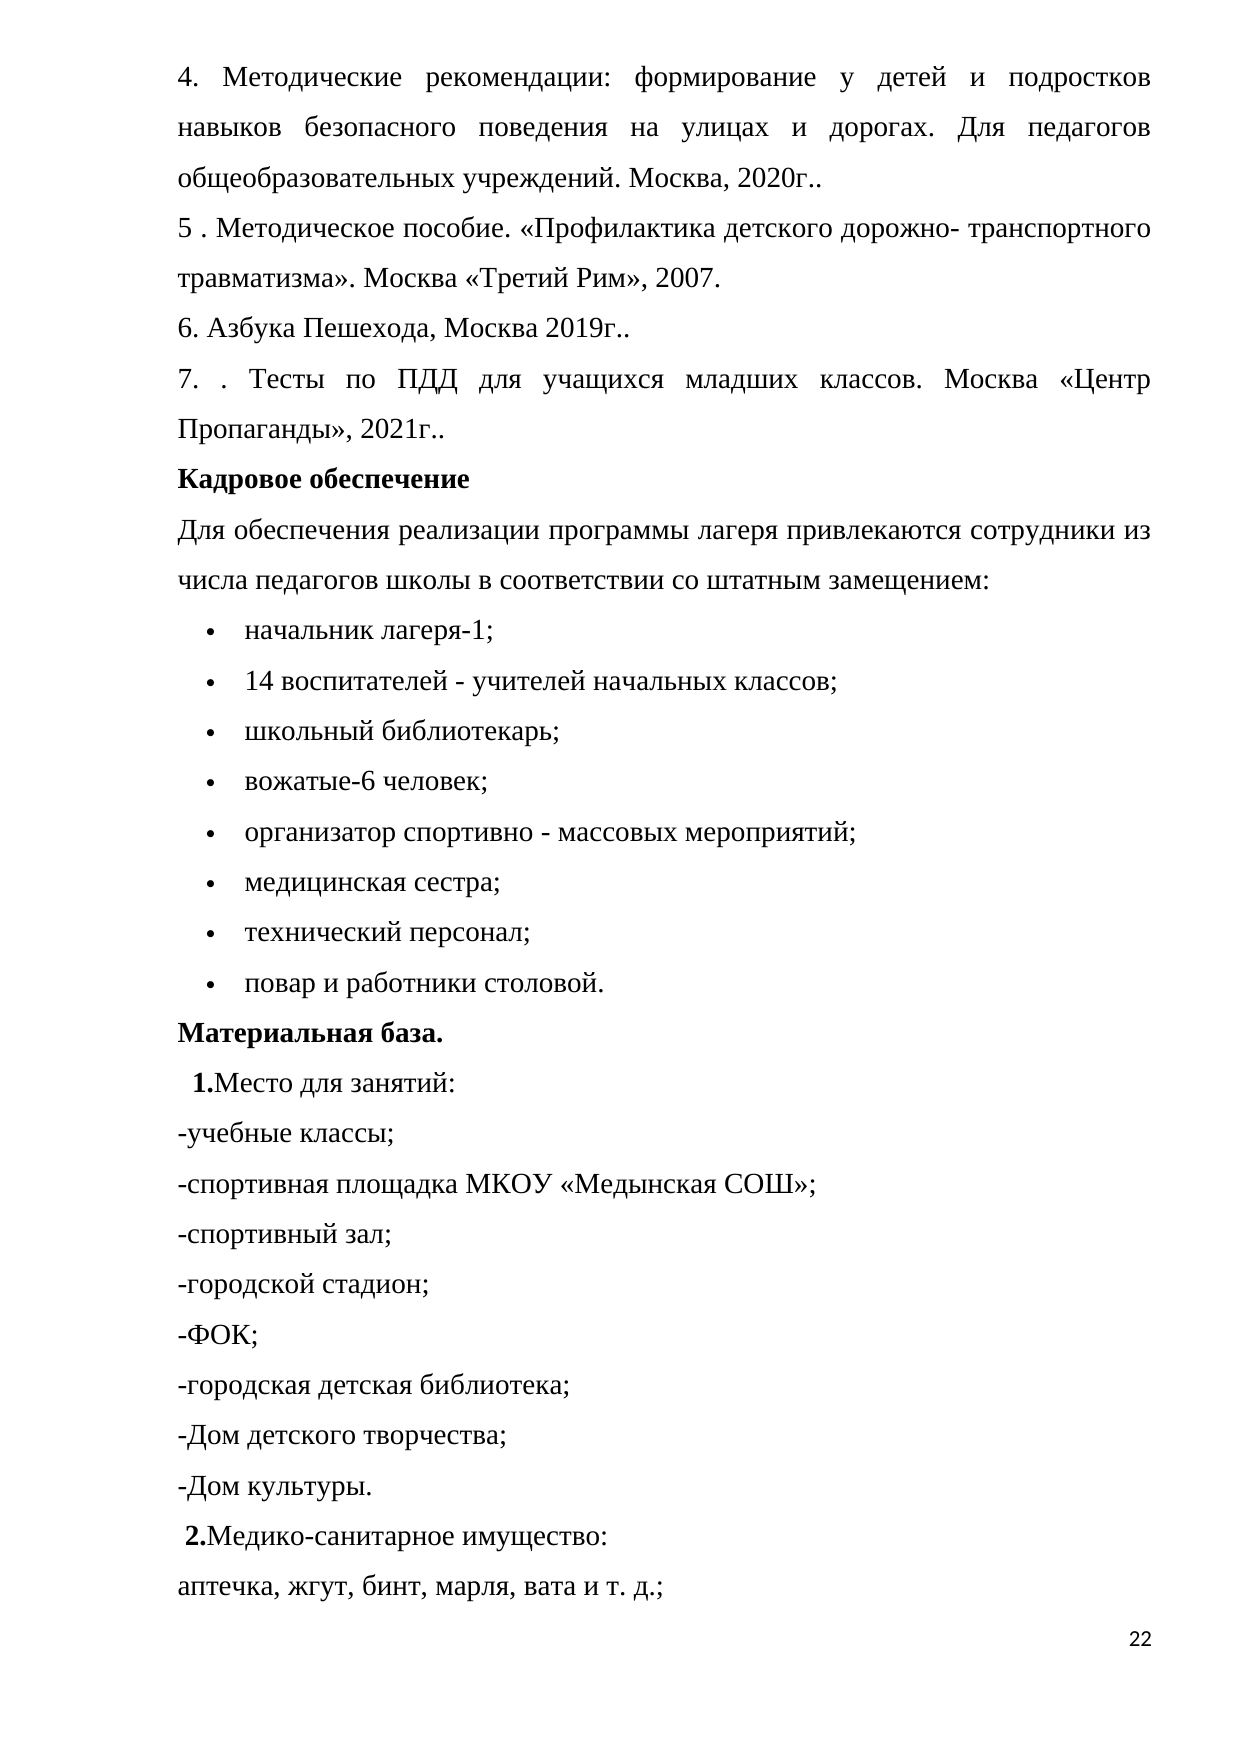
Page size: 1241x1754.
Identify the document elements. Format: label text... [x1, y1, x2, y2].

text Кадровое обеспечение [177, 462, 1152, 495]
text -спортивный зал; [177, 1216, 1152, 1250]
text -городская детская библиотека; [177, 1367, 1152, 1401]
text -учебные классы; [177, 1116, 1152, 1149]
text -городской стадион; [177, 1267, 1152, 1300]
text -Дом детского творчества; [177, 1417, 1152, 1451]
text 5 . Методическое пособие. «Профилактика детского дорожно- транспортного травматизма». Москва «Третий Рим», 2007. [177, 210, 1152, 294]
text 1.Место для занятий: [177, 1065, 1152, 1099]
text -ФОК; [177, 1317, 1152, 1350]
list технический персонал; [207, 914, 1152, 948]
list начальник лагеря-1; [207, 612, 1152, 646]
list 14 воспитателей - учителей начальных классов; [207, 663, 1152, 696]
text 6. Азбука Пешехода, Москва 2019г.. [177, 311, 1152, 344]
list школьный библиотекарь; [207, 713, 1152, 747]
list вожатые-6 человек; [207, 763, 1152, 797]
text 2.Медико-санитарное имущество: [177, 1518, 1152, 1552]
text -спортивная площадка МКОУ «Медынская СОШ»; [177, 1166, 1152, 1199]
text 7. . Тесты по ПДД для учащихся младших классов. Москва «Центр Пропаганды», 2021г.. [177, 361, 1152, 445]
list медицинская сестра; [207, 864, 1152, 898]
text аптечка, жгут, бинт, марля, вата и т. д.; [177, 1568, 1152, 1602]
text 4. Методические рекомендации: формирование у детей и подростков навыков безопасного поведения на улицах и дорогах. Для педагогов общеобразовательных учреждений. Москва, 2020г.. [177, 59, 1152, 193]
text -Дом культуры. [177, 1468, 1152, 1501]
list повар и работники столовой. [207, 965, 1152, 998]
text Материальная база. [177, 1015, 1152, 1048]
list организатор спортивно - массовых мероприятий; [207, 814, 1152, 847]
text Для обеспечения реализации программы лагеря привлекаются сотрудники из числа педагогов школы в соответствии со штатным замещением: [177, 512, 1152, 596]
